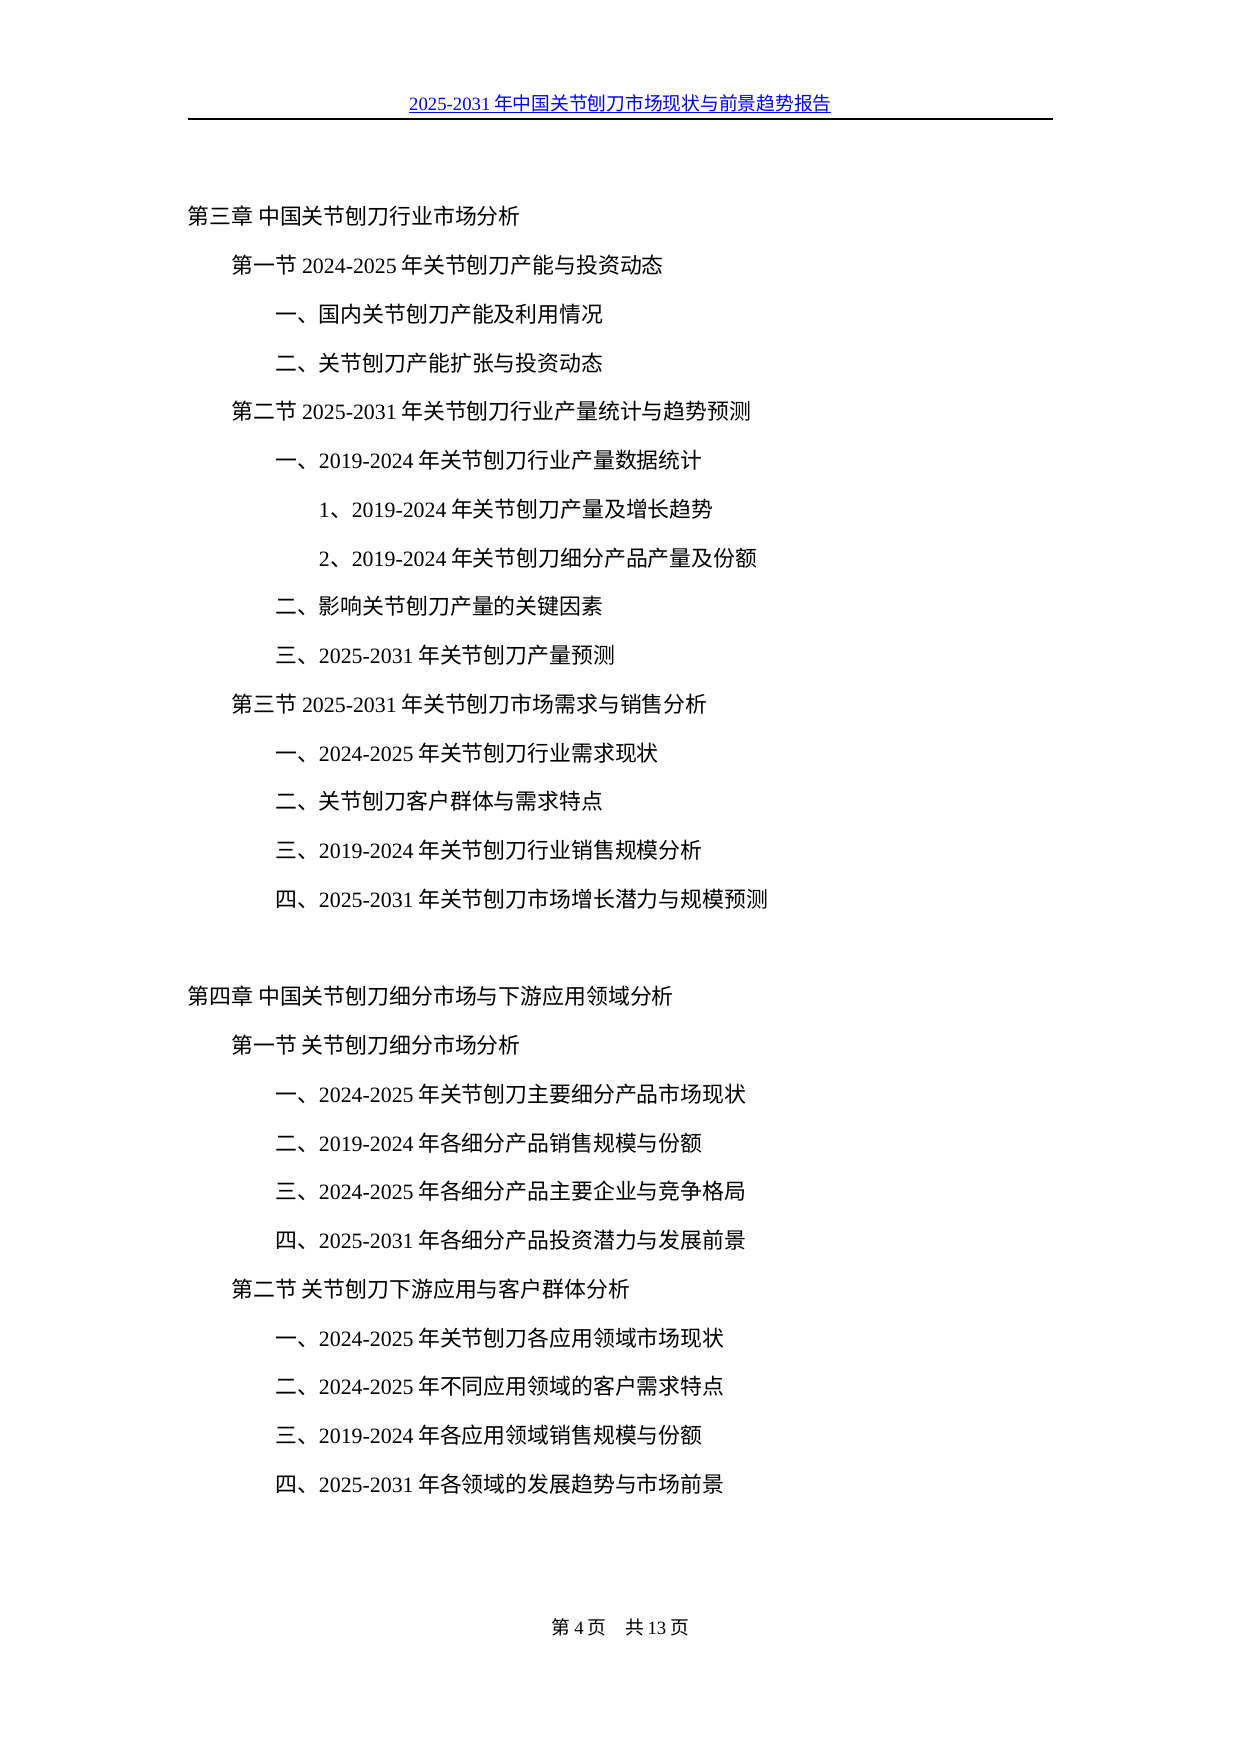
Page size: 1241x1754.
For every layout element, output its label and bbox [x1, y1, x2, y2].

text [187, 150, 1053, 1499]
